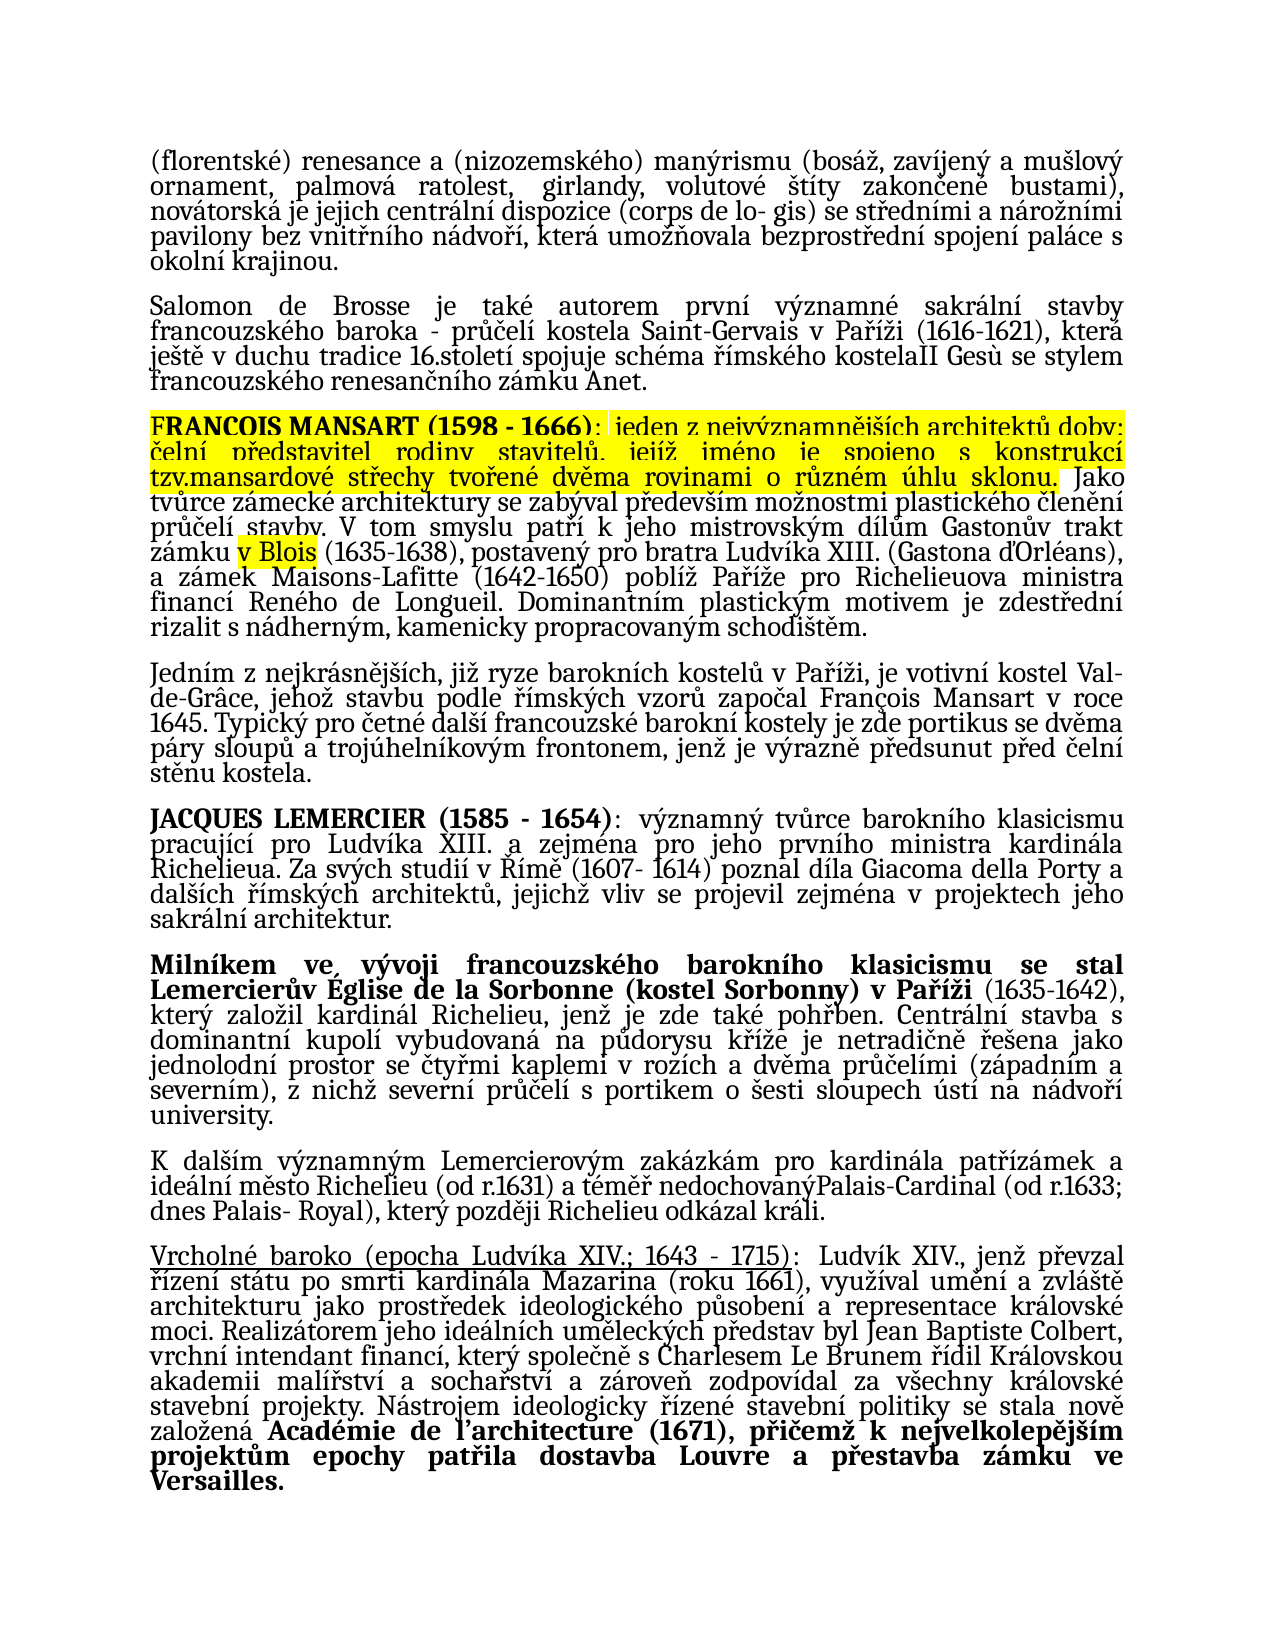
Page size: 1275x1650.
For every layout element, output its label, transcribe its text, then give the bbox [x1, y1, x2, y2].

text JACQUES LEMERCIER (1585 - 1654): významný tvůrce barokního klasicismu pracující pro Ludvíka XIII. a zejména pro jeho prvního ministra kardinála Richelieua. Za svých studií v Římě (1607- 1614) poznal díla Giacoma della Porty a dalších římských architektů, jejichž vliv se projevil zejména v projektech jeho sakrální architektur. [150, 808, 1125, 933]
text Salomon de Brosse je také autorem první významné sakrální stavby francouzského baroka - průčelí kostela Saint-Gervais v Paříži (1616-1621), která ještě v duchu tradice 16.století spojuje schéma římského kostelaII Gesù se stylem francouzského renesančního zámku Anet. [150, 296, 1125, 396]
text Jedním z nejkrásnějších, již ryze barokních kostelů v Paříži, je votivní kostel Val-de-Grâce, jehož stavbu podle římských vzorů započal François Mansart v roce 1645. Typický pro četné další francouzské barokní kostely je zde portikus se dvěma páry sloupů a trojúhelníkovým frontonem, jenž je výrazně předsunut před čelní stěnu kostela. [150, 662, 1125, 787]
text Milníkem ve vývoji francouzského barokního klasicismu se stal Lemercierův Église de la Sorbonne (kostel Sorbonny) v Paříži (1635-1642), který založil kardinál Richelieu, jenž je zde také pohřben. Centrální stavba s dominantní kupolí vybudovaná na půdorysu kříže je netradičně řešena jako jednolodní prostor se čtyřmi kaplemi v rozích a dvěma průčelími (západním a severním), z nichž severní průčelí s portikem o šesti sloupech ústí na nádvoří university. [150, 954, 1125, 1129]
text FRANÇOIS MANSART (1598 - 1666): jeden z nejvýznamnějších architektů doby; čelní představitel rodiny stavitelů, jejíž jméno je spojeno s konstrukcí tzv.mansardové střechy tvořené dvěma rovinami o různém úhlu sklonu. Jako tvůrce zámecké architektury se zabýval především možnostmi plastického členění průčelí stavby. V tom smyslu patří k jeho mistrovským dílům Gastonův trakt zámku v Blois (1635-1638), postavený pro bratra Ludvíka XIII. (Gastona ďOrléans), a zámek Maisons-Lafitte (1642-1650) poblíž Paříže pro Richelieuova ministra financí Reného de Longueil. Dominantním plastickým motivem je zdestřední rizalit s nádherným, kamenicky propracovaným schodištěm. [150, 469, 1125, 642]
text K dalším významným Lemercierovým zakázkám pro kardinála patřízámek a ideální město Richelieu (od r.1631) a téměř nedochovanýPalais-Cardinal (od r.1633; dnes Palais- Royal), který později Richelieu odkázal králi. [150, 1150, 1125, 1225]
text Vrcholné baroko (epocha Ludvíka XIV.; 1643 - 1715): Ludvík XIV., jenž převzal řízení státu po smrti kardinála Mazarina (roku 1661), využíval umění a zvláště architekturu jako prostředek ideologického působení a representace královské moci. Realizátorem jeho ideálních uměleckých představ byl Jean Baptiste Colbert, vrchní intendant financí, který společně s Charlesem Le Brunem řídil Královskou akademii malířství a sochařství a zároveň zodpovídal za všechny královské stavební projekty. Nástrojem ideologicky řízené stavební politiky se stala nově založená Académie de l’architecture (1671), přičemž k nejvelkolepějším projektům epochy patřila dostavba Louvre a přestavba zámku ve Versailles. [150, 1246, 1125, 1496]
